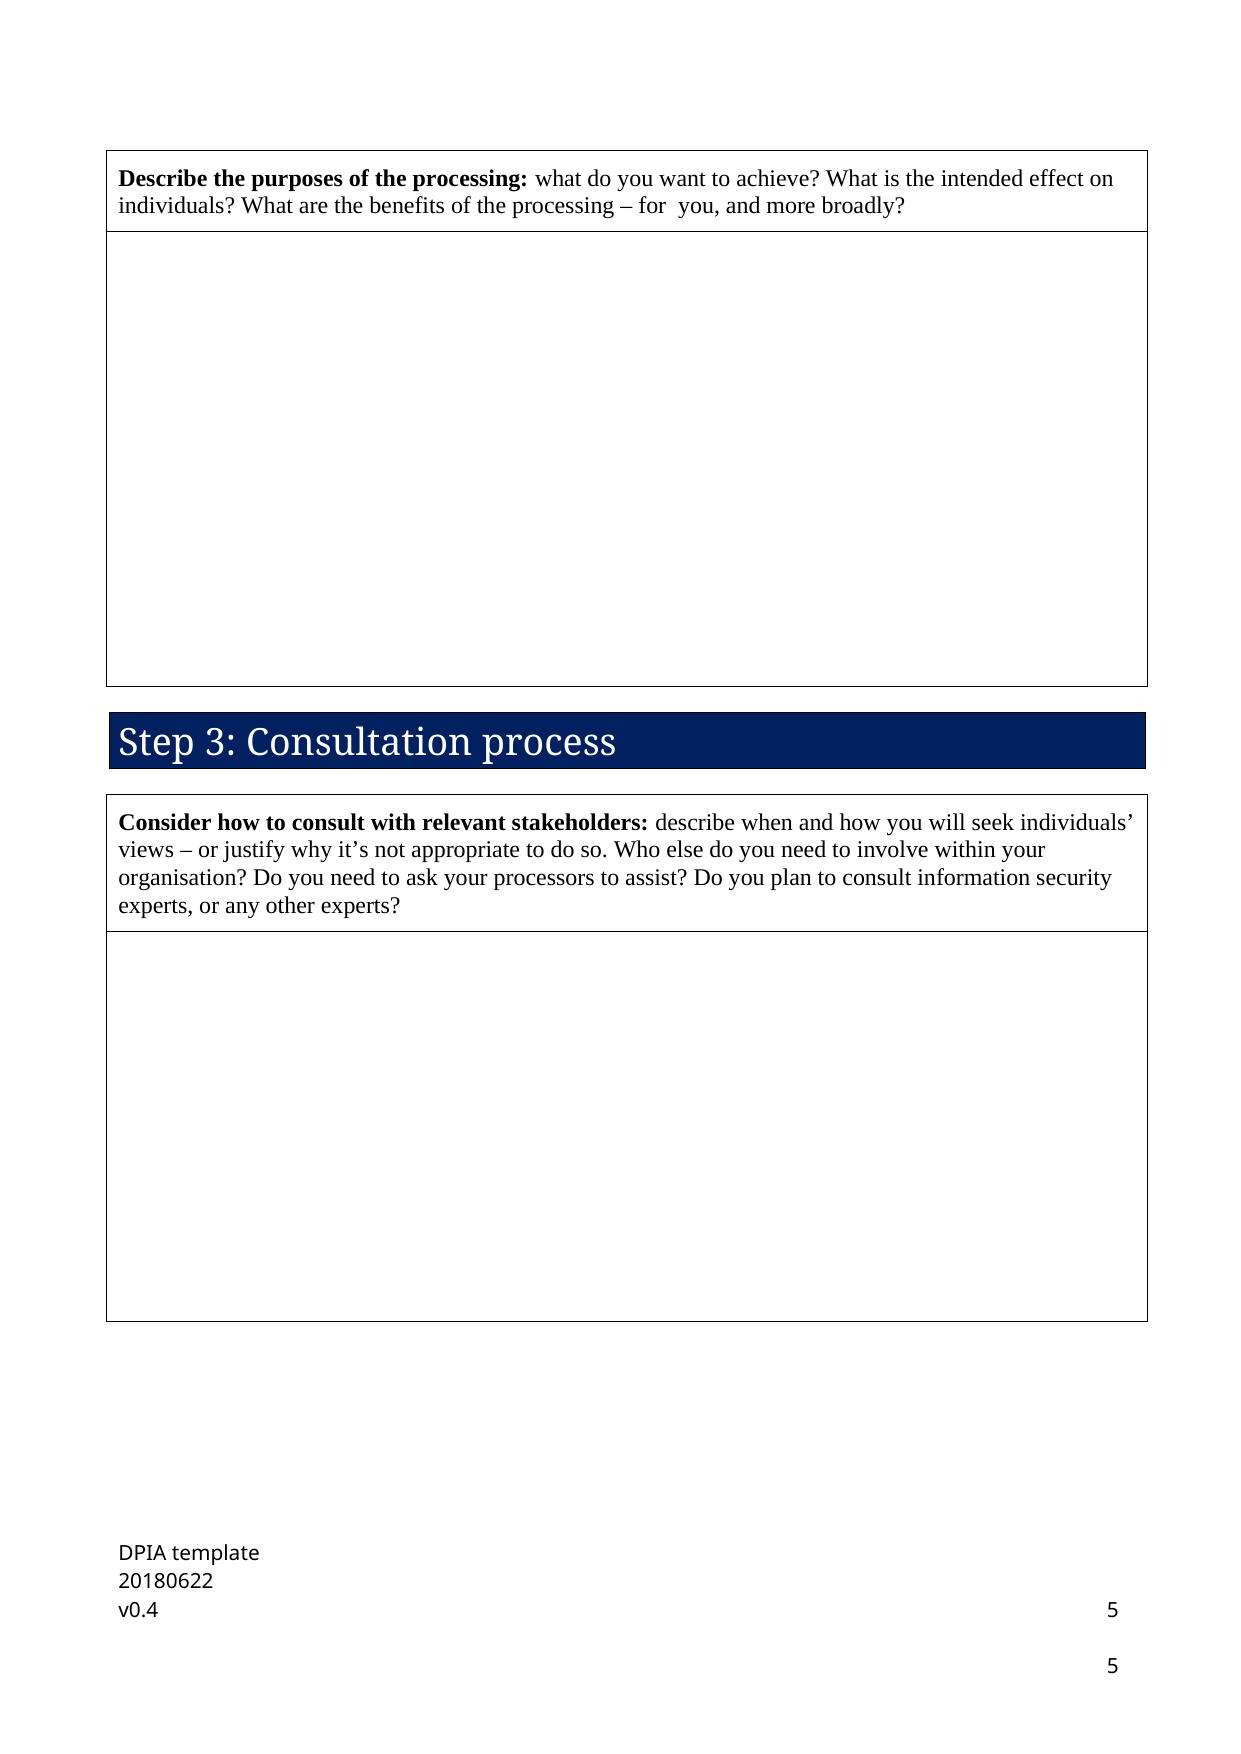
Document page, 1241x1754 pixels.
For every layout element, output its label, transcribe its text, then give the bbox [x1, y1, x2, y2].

table_header Describe the purposes of the processing: what do you want to achieve? What is the intended effect on individuals? What are the benefits of the processing – for you, and more broadly? [107, 151, 1147, 231]
table_header Consider how to consult with relevant stakeholders: describe when and how you will seek individuals’ views – or justify why it’s not appropriate to do so. Who else do you need to involve within your organisation? Do you need to ask your processors to assist? Do you plan to consult information security experts, or any other experts? [107, 795, 1147, 931]
table_cell [107, 932, 1147, 1321]
subtitle Step 3: Consultation process [110, 713, 1145, 768]
table_cell [107, 232, 1147, 686]
